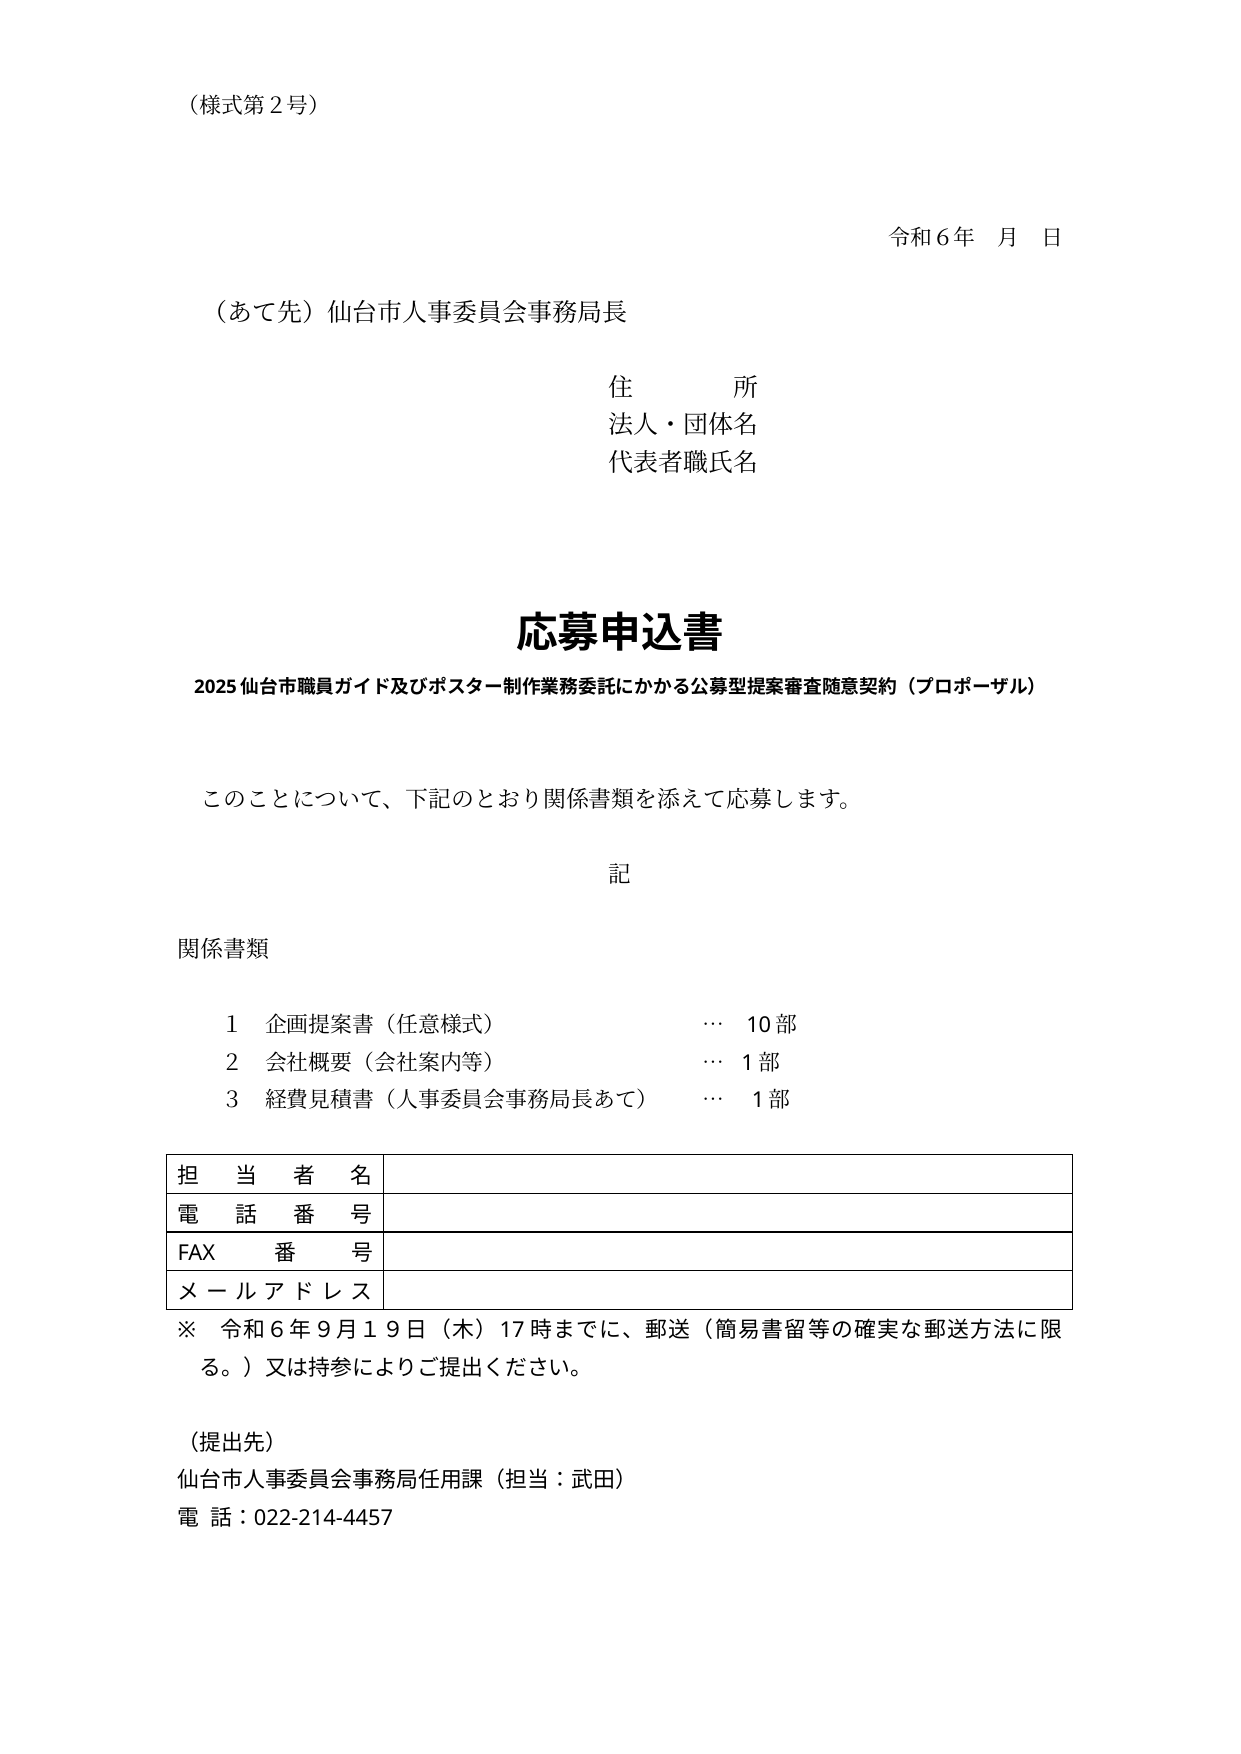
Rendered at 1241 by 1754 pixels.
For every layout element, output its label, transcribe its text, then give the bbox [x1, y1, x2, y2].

text 2025仙台市職員ガイド及びポスター制作業務委託にかかる公募型提案審査随意契約（プロポーザル） [177, 667, 1063, 704]
table_cell [384, 1194, 1072, 1231]
text ※ 令和６年９月１９日（木）17時までに、郵送（簡易書留等の確実な郵送方法に限る。）又は持参によりご提出ください。 [177, 1310, 1063, 1384]
text このことについて、下記のとおり関係書類を添えて応募します。 [177, 779, 1063, 817]
table_header 担当者名 [167, 1155, 383, 1193]
table_cell FAX番号 [167, 1233, 383, 1270]
text 関係書類 [177, 929, 1063, 967]
text １ 企画提案書（任意様式） … 10部 [177, 1004, 1063, 1042]
text 住 所 [177, 367, 1063, 404]
table_cell [384, 1233, 1072, 1270]
text 電話：022-214-4457 [177, 1497, 1063, 1534]
text 令和６年 月 日 [177, 217, 1063, 254]
text ２ 会社概要（会社案内等） … 1部 [177, 1042, 1063, 1079]
text 代表者職氏名 [177, 442, 1063, 479]
table_cell 電話番号 [167, 1194, 383, 1231]
table_header [384, 1155, 1072, 1193]
text 応募申込書 [177, 592, 1063, 667]
text ３ 経費見積書（人事委員会事務局長あて） … 1部 [177, 1079, 1063, 1117]
text 法人・団体名 [177, 404, 1063, 442]
text （あて先）仙台市人事委員会事務局長 [177, 292, 1063, 329]
table_cell [384, 1271, 1072, 1308]
text （提出先） [177, 1422, 1063, 1459]
table_cell メールアドレス [167, 1271, 383, 1308]
subtitle 記 [177, 854, 1063, 892]
text 仙台市人事委員会事務局任用課（担当：武田） [177, 1459, 1063, 1497]
